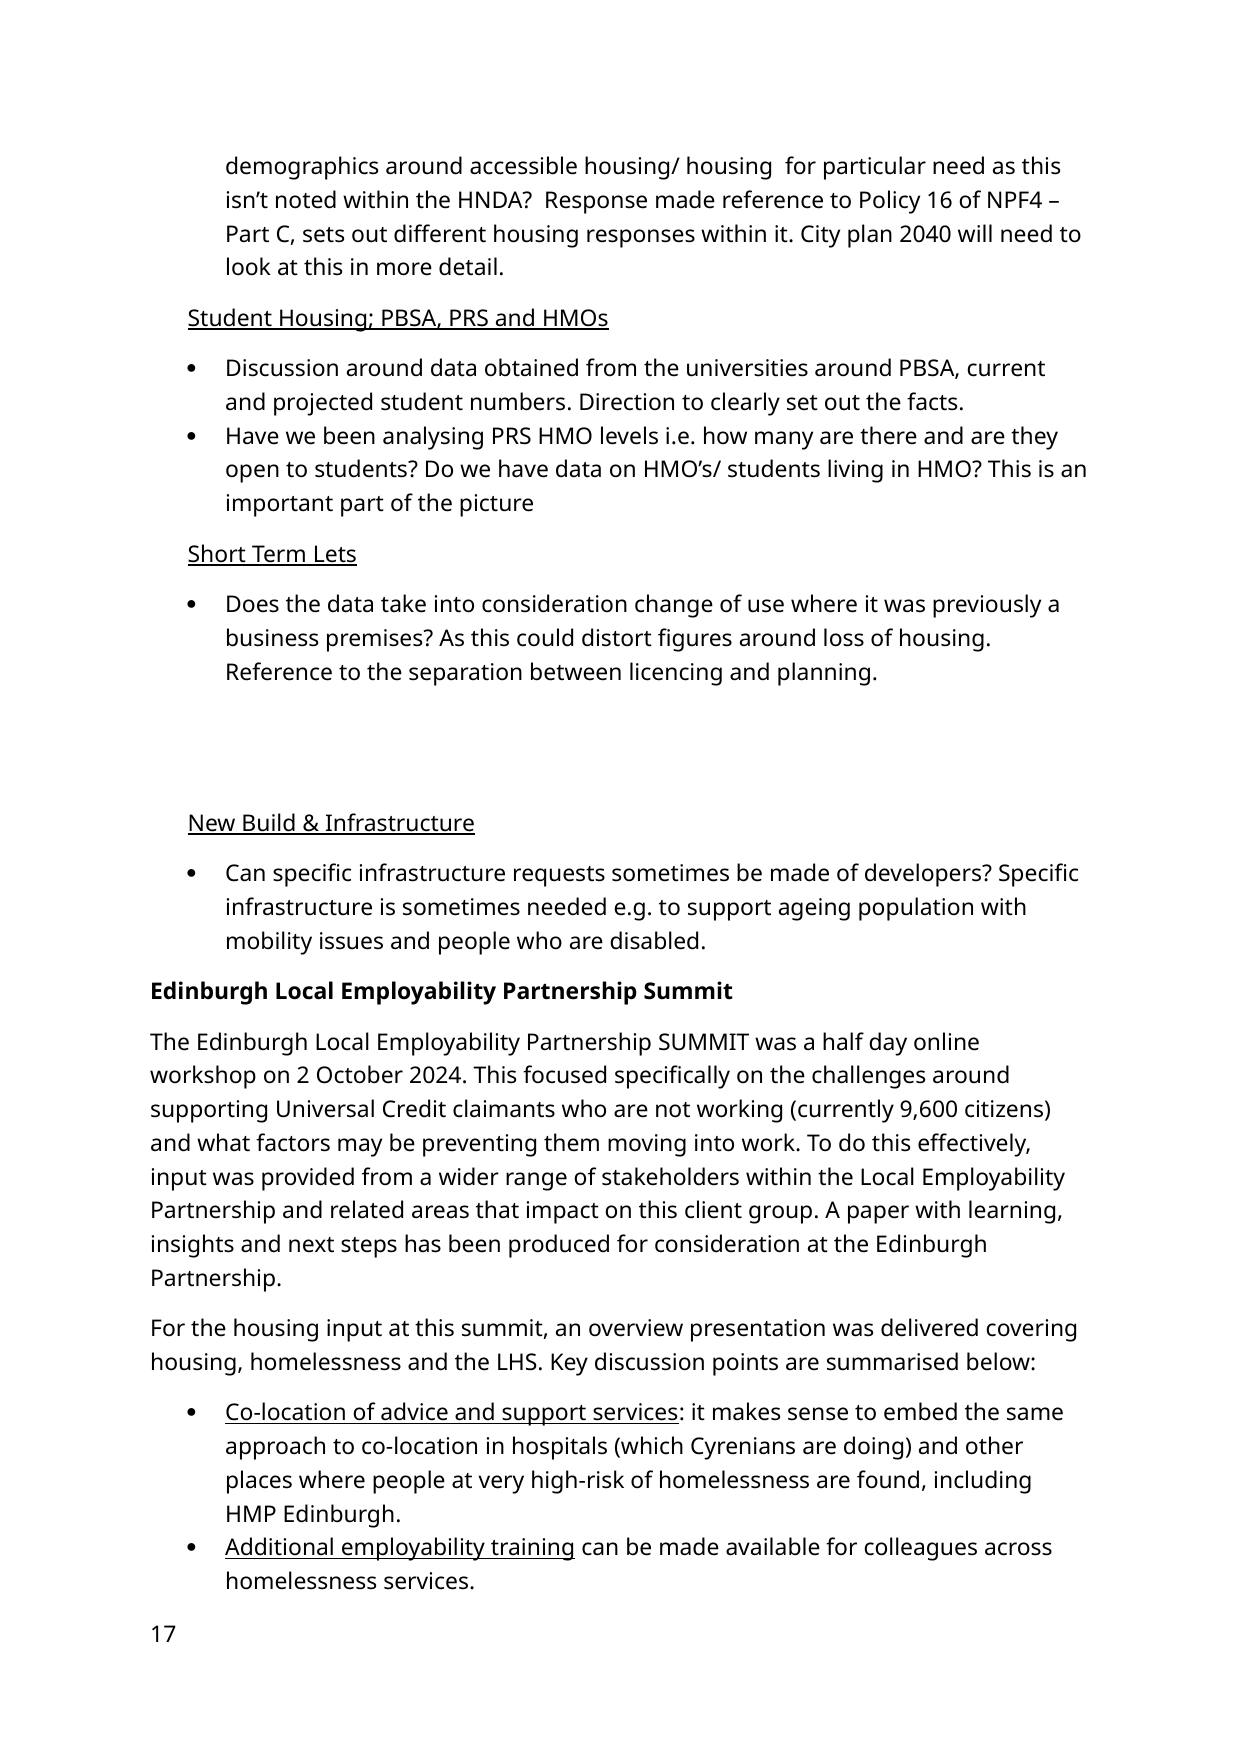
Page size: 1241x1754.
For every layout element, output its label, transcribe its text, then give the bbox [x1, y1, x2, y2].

text New Build & Infrastructure [187, 807, 1090, 838]
text Short Term Lets [187, 537, 1090, 569]
text Student Housing; PBSA, PRS and HMOs [187, 302, 1090, 333]
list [187, 150, 1090, 282]
text For the housing input at this summit, an overview presentation was delivered covering housing, homelessness and the LHS. Key discussion points are summarised below: [150, 1312, 1090, 1377]
text The Edinburgh Local Employability Partnership SUMMIT was a half day online workshop on 2 October 2024. This focused specifically on the challenges around supporting Universal Credit claimants who are not working (currently 9,600 citizens) and what factors may be preventing them moving into work. To do this effectively, input was provided from a wider range of stakeholders within the Local Employability Partnership and related areas that impact on this client group. A paper with learning, insights and next steps has been produced for consideration at the Edinburgh Partnership. [150, 1025, 1090, 1293]
list Have we been analysing PRS HMO levels i.e. how many are there and are they open to students? Do we have data on HMO’s/ students living in HMO? This is an important part of the picture [187, 419, 1090, 518]
text Edinburgh Local Employability Partnership Summit [150, 975, 1090, 1006]
list Additional employability training can be made available for colleagues across homelessness services. [187, 1531, 1090, 1596]
list Does the data take into consideration change of use where it was previously a business premises? As this could distort figures around loss of housing. Reference to the separation between licencing and planning. [187, 588, 1090, 687]
list Can specific infrastructure requests sometimes be made of developers? Specific infrastructure is sometimes needed e.g. to support ageing population with mobility issues and people who are disabled. [187, 857, 1090, 956]
list Co-location of advice and support services: it makes sense to embed the same approach to co-location in hospitals (which Cyrenians are doing) and other places where people at very high-risk of homelessness are found, including HMP Edinburgh. [187, 1396, 1090, 1529]
list Discussion around data obtained from the universities around PBSA, current and projected student numbers. Direction to clearly set out the facts. [187, 352, 1090, 417]
